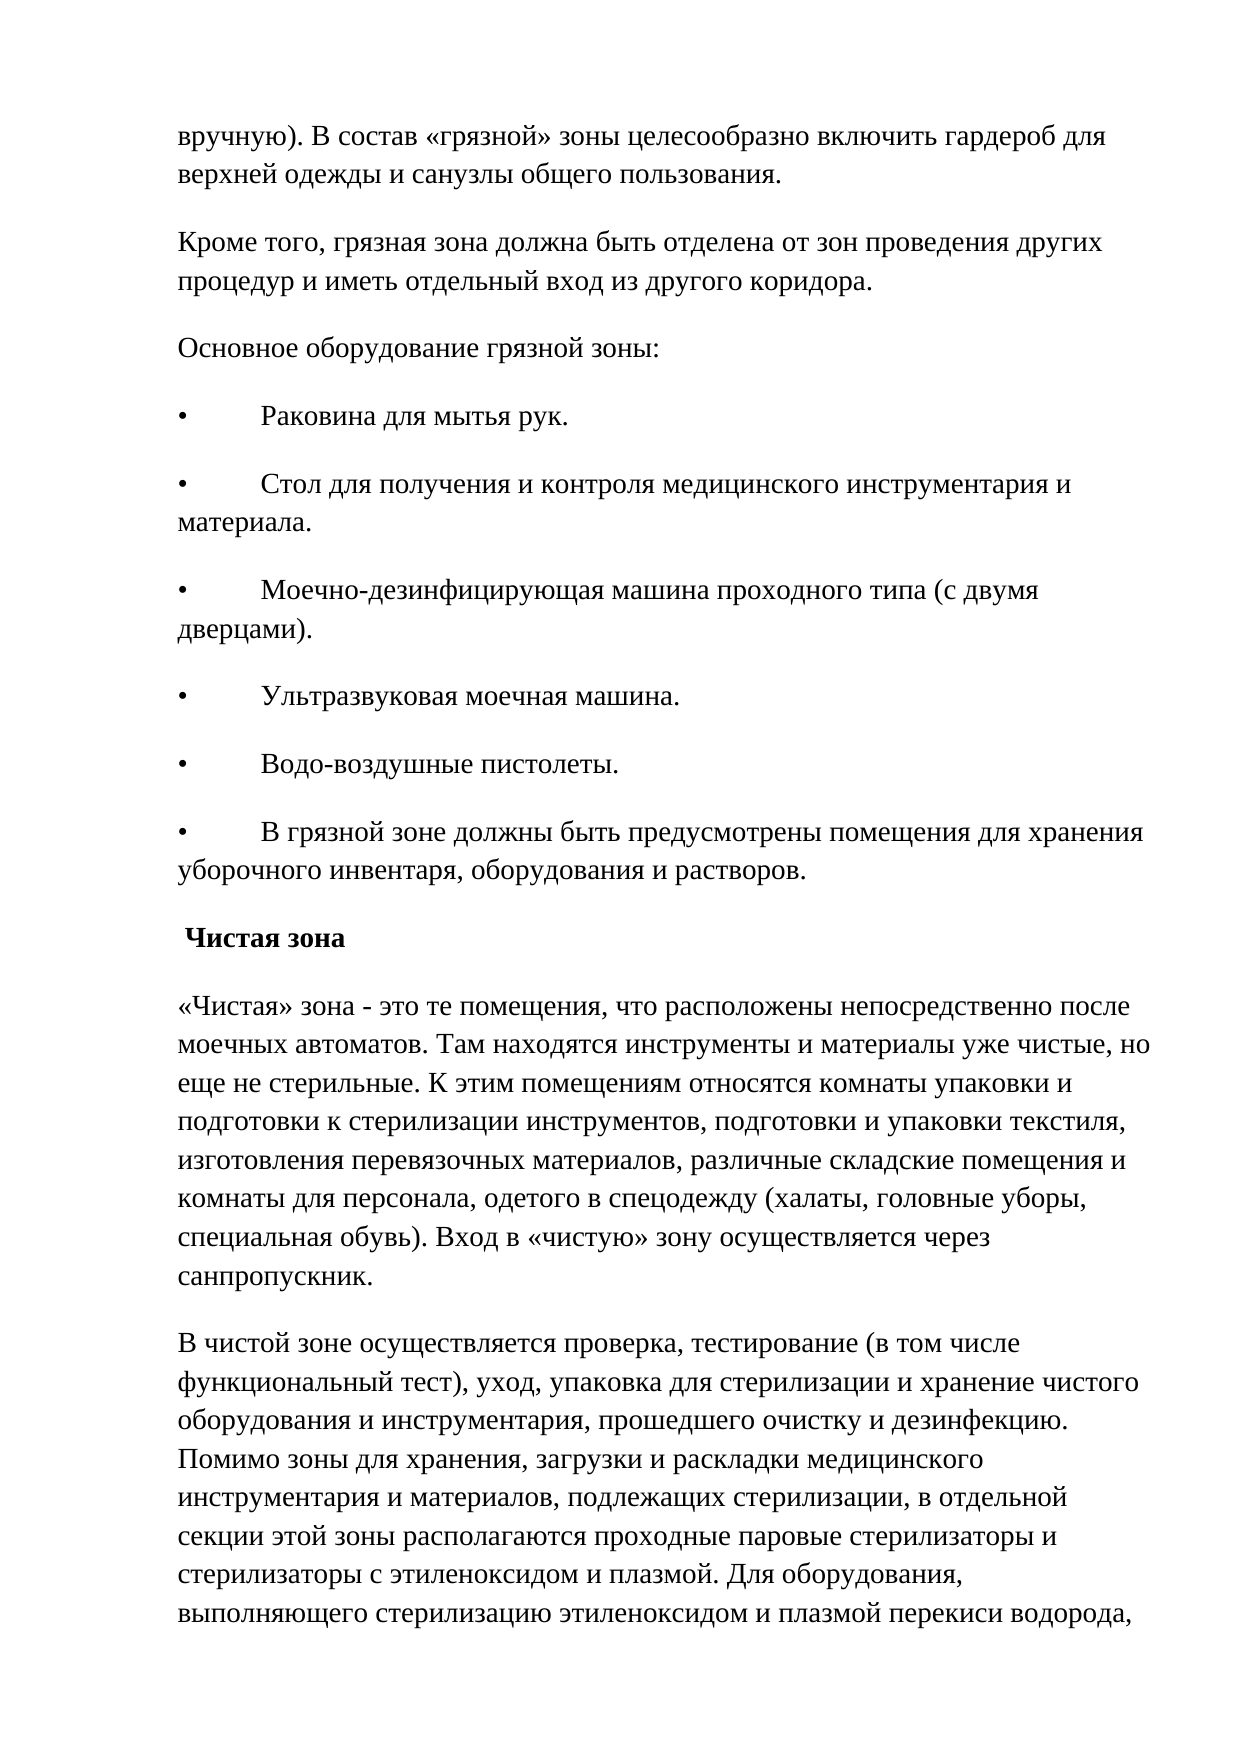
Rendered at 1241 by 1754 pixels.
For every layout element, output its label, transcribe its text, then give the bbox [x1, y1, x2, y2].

text Чистая зона [177, 920, 1152, 954]
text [177, 1325, 1152, 1629]
text • Ультразвуковая моечная машина. [177, 678, 1152, 712]
text «Чистая» зона - это те помещения, что расположены непосредственно после моечных автоматов. Там находятся инструменты и материалы уже чистые, но еще не стерильные. К этим помещениям относятся комнаты упаковки и подготовки к стерилизации инструментов, подготовки и упаковки текстиля, изготовления перевязочных материалов, различные складские помещения и комнаты для персонала, одетого в спецодежду (халаты, головные уборы, специальная обувь). Вход в «чистую» зону осуществляется через санпропускник. [177, 988, 1152, 1291]
text • Моечно-дезинфицирующая машина проходного типа (с двумя дверцами). [177, 572, 1152, 644]
text • Стол для получения и контроля медицинского инструментария и материала. [177, 466, 1152, 538]
text • Водо-воздушные пистолеты. [177, 746, 1152, 780]
text • В грязной зоне должны быть предусмотрены помещения для хранения уборочного инвентаря, оборудования и растворов. [177, 814, 1152, 886]
text Основное оборудование грязной зоны: [177, 331, 1152, 364]
text Кроме того, грязная зона должна быть отделена от зон проведения других процедур и иметь отдельный вход из другого коридора. [177, 224, 1152, 296]
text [177, 118, 1152, 190]
text • Раковина для мытья рук. [177, 398, 1152, 432]
